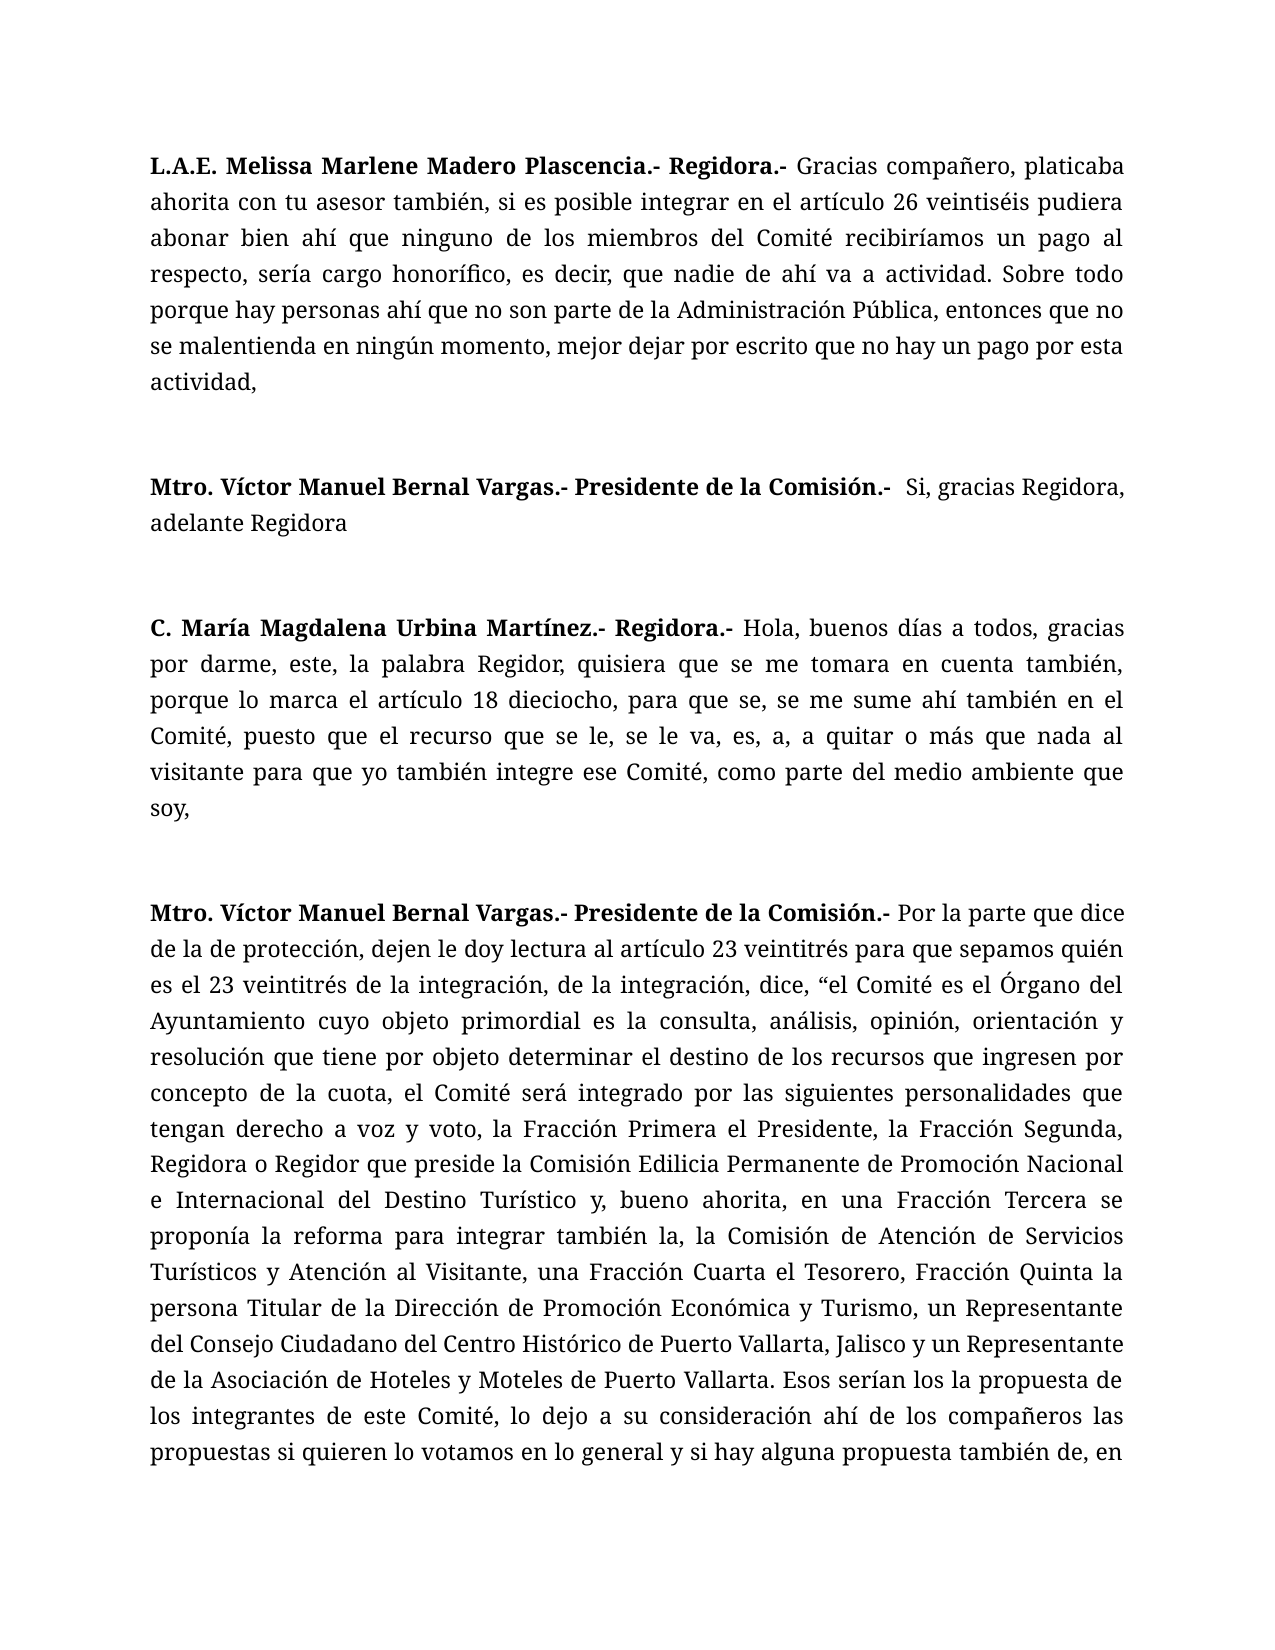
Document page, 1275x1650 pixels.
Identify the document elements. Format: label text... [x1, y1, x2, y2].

text L.A.E. Melissa Marlene Madero Plascencia.- Regidora.- Gracias compañero, platicaba ahorita con tu asesor también, si es posible integrar en el artículo 26 veintiséis pudiera abonar bien ahí que ninguno de los miembros del Comité recibiríamos un pago al respecto, sería cargo honorífico, es decir, que nadie de ahí va a actividad. Sobre todo porque hay personas ahí que no son parte de la Administración Pública, entonces que no se malentienda en ningún momento, mejor dejar por escrito que no hay un pago por esta actividad, [150, 150, 1125, 397]
text Mtro. Víctor Manuel Bernal Vargas.- Presidente de la Comisión.- Si, gracias Regidora, adelante Regidora [150, 471, 1125, 538]
text C. María Magdalena Urbina Martínez.- Regidora.- Hola, buenos días a todos, gracias por darme, este, la palabra Regidor, quisiera que se me tomara en cuenta también, porque lo marca el artículo 18 dieciocho, para que se, se me sume ahí también en el Comité, puesto que el recurso que se le, se le va, es, a, a quitar o más que nada al visitante para que yo también integre ese Comité, como parte del medio ambiente que soy, [150, 612, 1125, 823]
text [150, 897, 1125, 1467]
